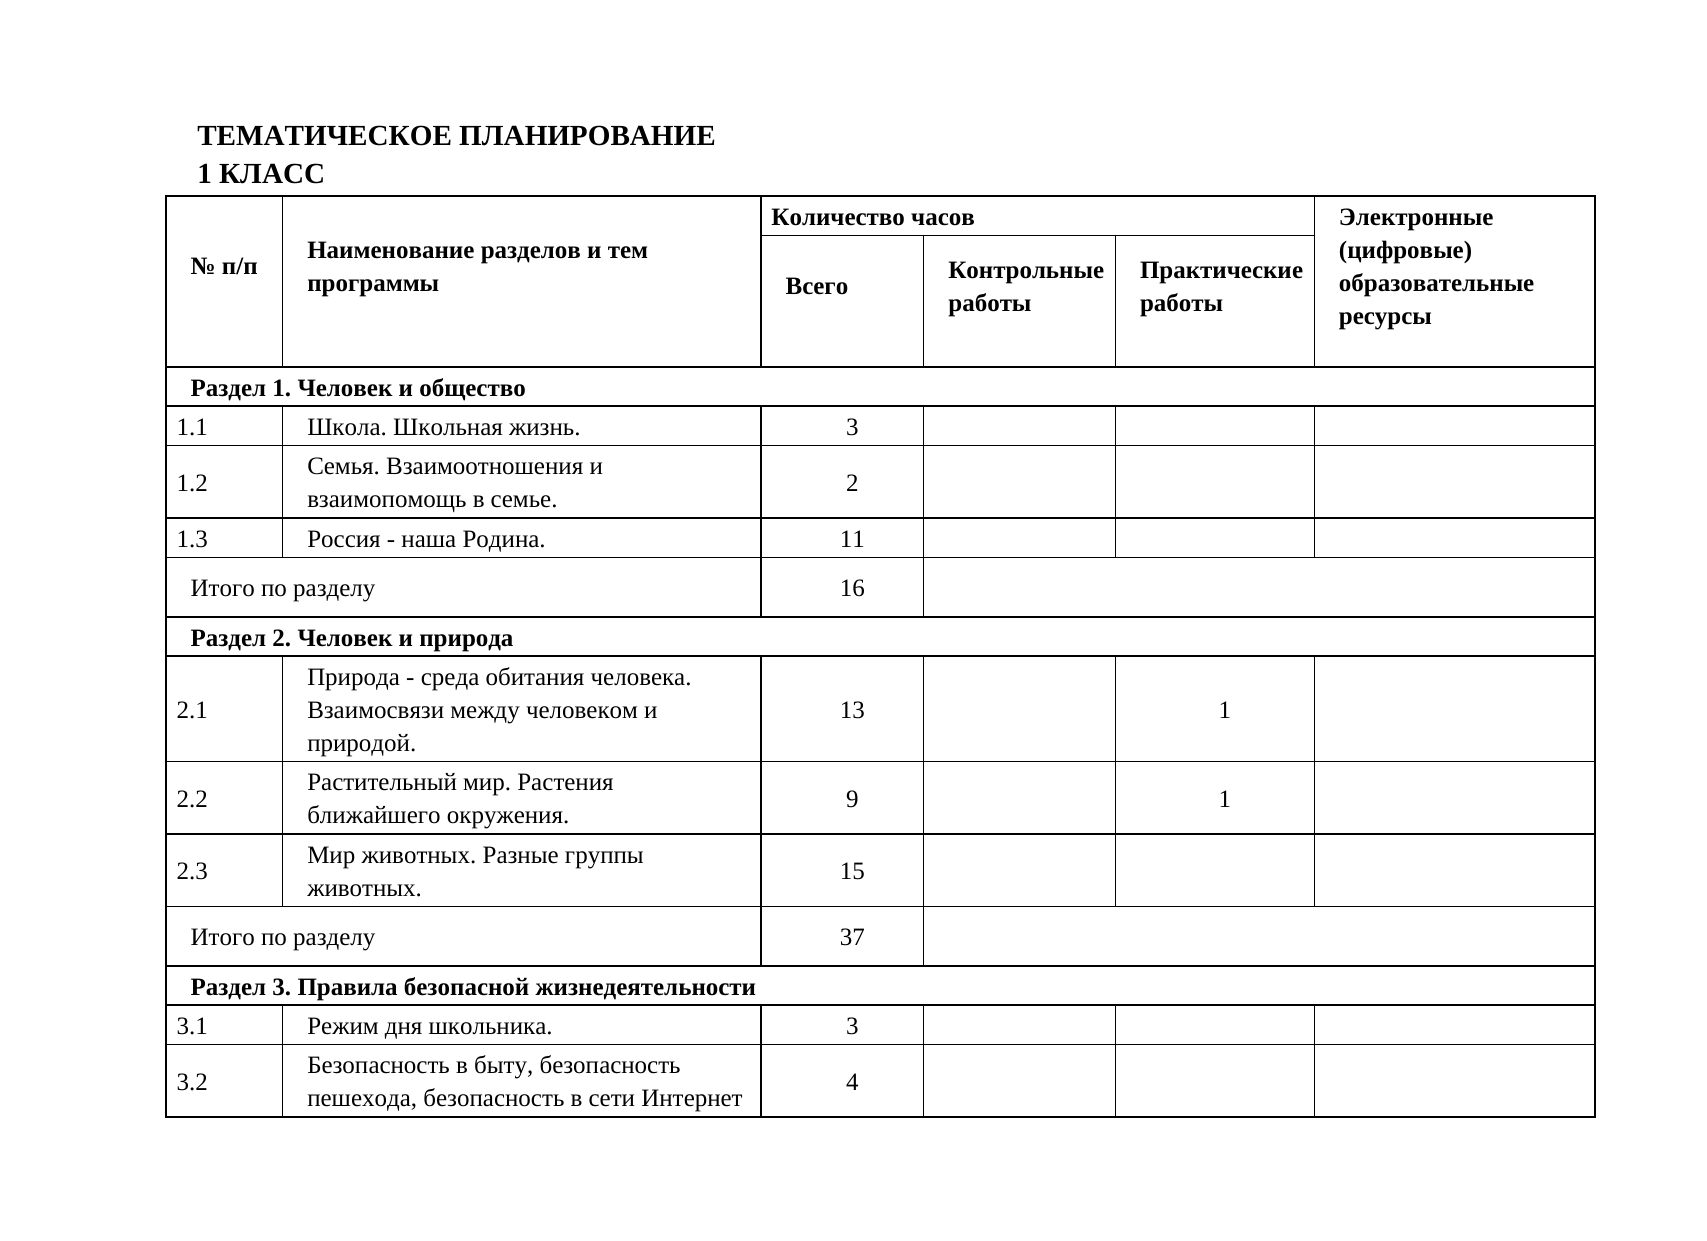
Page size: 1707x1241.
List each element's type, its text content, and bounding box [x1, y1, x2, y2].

table_cell [1315, 762, 1594, 833]
table_cell 3.1 [167, 1006, 282, 1044]
table_cell 11 [762, 519, 923, 556]
table_cell 1 [1116, 657, 1314, 761]
table_cell 2.1 [167, 657, 282, 761]
table_cell Растительный мир. Растения ближайшего окружения. [283, 762, 760, 833]
table_cell 37 [762, 907, 923, 965]
table_cell [924, 907, 1594, 965]
table_cell [1116, 407, 1314, 445]
table_cell [1116, 1006, 1314, 1044]
table_cell [924, 446, 1115, 517]
table_cell 15 [762, 835, 923, 906]
table_cell [1315, 1006, 1594, 1044]
table_cell Контрольные работы [924, 236, 1115, 366]
table_cell Семья. Взаимоотношения и взаимопомощь в семье. [283, 446, 760, 517]
table_cell [1116, 446, 1314, 517]
table_header № п/п [167, 197, 282, 366]
table_cell 9 [762, 762, 923, 833]
table_header Количество часов [762, 197, 1314, 234]
table_cell [1315, 446, 1594, 517]
table_cell [924, 1045, 1115, 1116]
table_cell 4 [762, 1045, 923, 1116]
table_cell Школа. Школьная жизнь. [283, 407, 760, 445]
table_header Электронные (цифровые) образовательные ресурсы [1315, 197, 1594, 366]
table_cell [924, 407, 1115, 445]
table_cell 3.2 [167, 1045, 282, 1116]
table_cell 13 [762, 657, 923, 761]
table_cell Природа - среда обитания человека. Взаимосвязи между человеком и природой. [283, 657, 760, 761]
table_cell 1.2 [167, 446, 282, 517]
table_header Наименование разделов и тем программы [283, 197, 760, 366]
table_cell Раздел 3. Правила безопасной жизнедеятельности [167, 967, 1594, 1004]
table_cell [1315, 1045, 1594, 1116]
table_cell [1116, 835, 1314, 906]
table_cell 1.1 [167, 407, 282, 445]
table_cell [924, 519, 1115, 556]
table_cell [1315, 407, 1594, 445]
table_cell Раздел 2. Человек и природа [167, 618, 1594, 655]
table_cell [1315, 657, 1594, 761]
table_cell [1315, 519, 1594, 556]
table_cell 2 [762, 446, 923, 517]
table_cell Практические работы [1116, 236, 1314, 366]
table_cell Раздел 1. Человек и общество [167, 368, 1594, 405]
table_cell [1116, 519, 1314, 556]
table_cell Итого по разделу [167, 907, 760, 965]
table_cell [924, 835, 1115, 906]
text 1 КЛАСС [190, 157, 1618, 190]
table_cell Безопасность в быту, безопасность пешехода, безопасность в сети Интернет [283, 1045, 760, 1116]
table_cell Мир животных. Разные группы животных. [283, 835, 760, 906]
table_cell 3 [762, 407, 923, 445]
table_cell [1116, 1045, 1314, 1116]
table_cell [924, 762, 1115, 833]
table_cell Всего [762, 236, 923, 366]
table_cell 3 [762, 1006, 923, 1044]
table_cell Режим дня школьника. [283, 1006, 760, 1044]
table_cell [924, 558, 1594, 616]
table_cell [924, 1006, 1115, 1044]
text ТЕМАТИЧЕСКОЕ ПЛАНИРОВАНИЕ [190, 118, 1618, 152]
table_cell 1 [1116, 762, 1314, 833]
table_cell 16 [762, 558, 923, 616]
table_cell 2.2 [167, 762, 282, 833]
table_cell 2.3 [167, 835, 282, 906]
table_cell Итого по разделу [167, 558, 760, 616]
table_cell [924, 657, 1115, 761]
table_cell Россия - наша Родина. [283, 519, 760, 556]
table_cell [1315, 835, 1594, 906]
table_cell 1.3 [167, 519, 282, 556]
